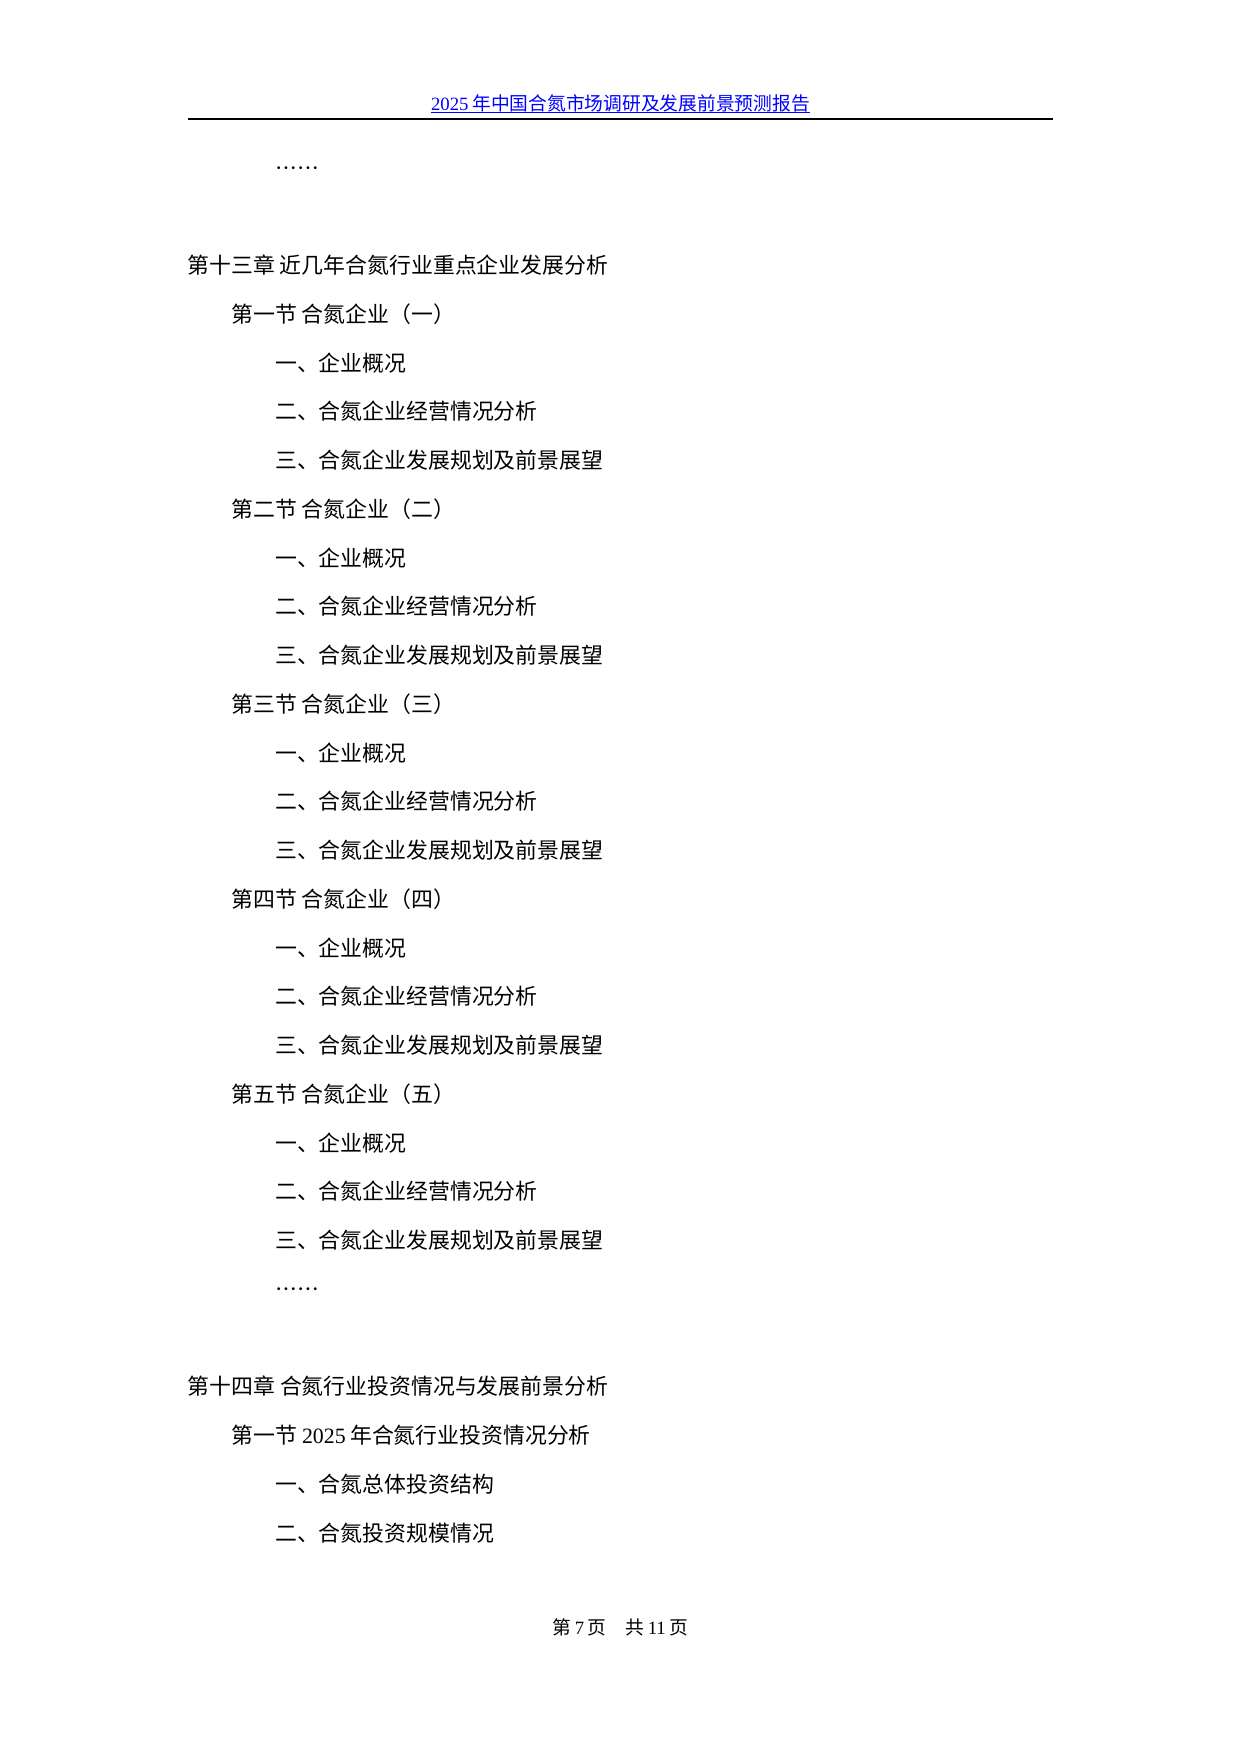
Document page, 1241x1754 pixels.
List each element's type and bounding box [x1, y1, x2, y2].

text [187, 150, 1053, 1548]
